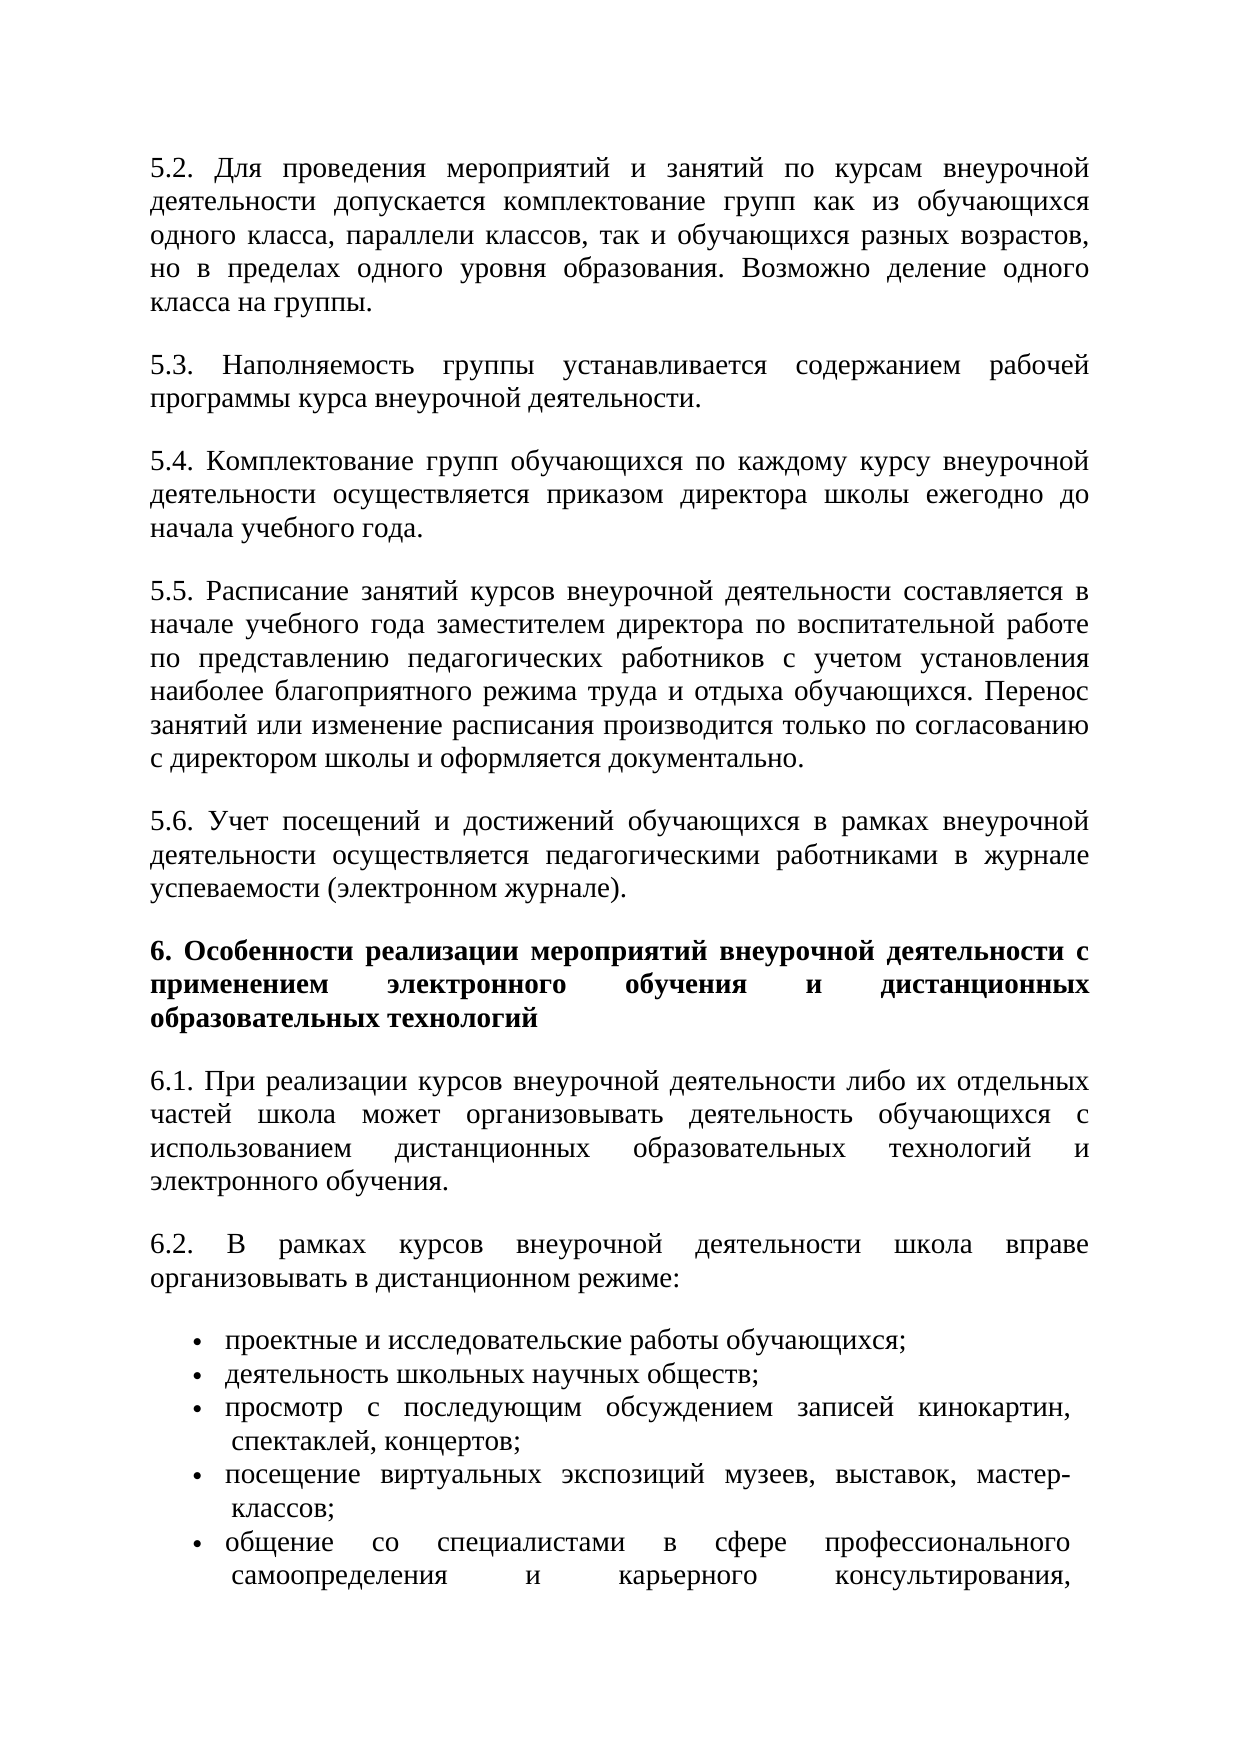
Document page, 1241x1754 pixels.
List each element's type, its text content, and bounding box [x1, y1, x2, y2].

text 6. Особенности реализации мероприятий внеурочной деятельности с применением электронного обучения и дистанционных образовательных технологий [150, 1029, 1090, 1130]
list просмотр с последующим обсуждением записей кинокартин, спектаклей, концертов; [194, 1486, 1071, 1553]
text 5.3. Наполняемость группы устанавливается содержанием рабочей программы курса внеурочной деятельности. [150, 443, 1090, 510]
text 5.2. Для проведения мероприятий и занятий по курсам внеурочной деятельности допускается комплектование групп как из обучающихся одного класса, параллели классов, так и обучающихся разных возрастов, но в пределах одного уровня образования. Возможно деление одного класса на группы. [150, 246, 1090, 414]
list деятельность школьных научных обществ; [194, 1452, 1071, 1486]
text 5.6. Учет посещений и достижений обучающихся в рамках внеурочной деятельности осуществляется педагогическими работниками в журнале успеваемости (электронном журнале). [150, 899, 1090, 1000]
text 6.2. В рамках курсов внеурочной деятельности школа вправе организовывать в дистанционном режиме: [150, 1322, 1090, 1389]
list проектные и исследовательские работы обучающихся; [194, 1419, 1071, 1452]
text 5.1. Участие во внеурочной деятельности является обязательным для всех обучающихся начального общего, основного общего. [150, 150, 1090, 217]
text 5.4. Комплектование групп обучающихся по каждому курсу внеурочной деятельности осуществляется приказом директора школы ежегодно до начала учебного года. [150, 539, 1090, 640]
text 6.1. При реализации курсов внеурочной деятельности либо их отдельных частей школа может организовывать деятельность обучающихся с использованием дистанционных образовательных технологий и электронного обучения. [150, 1159, 1090, 1293]
text 5.5. Расписание занятий курсов внеурочной деятельности составляется в начале учебного года заместителем директора по воспитательной работе по представлению педагогических работников с учетом установления наиболее благоприятного режима труда и отдыха обучающихся. Перенос занятий или изменение расписания производится только по согласованию с директором школы и оформляется документально. [150, 669, 1090, 870]
